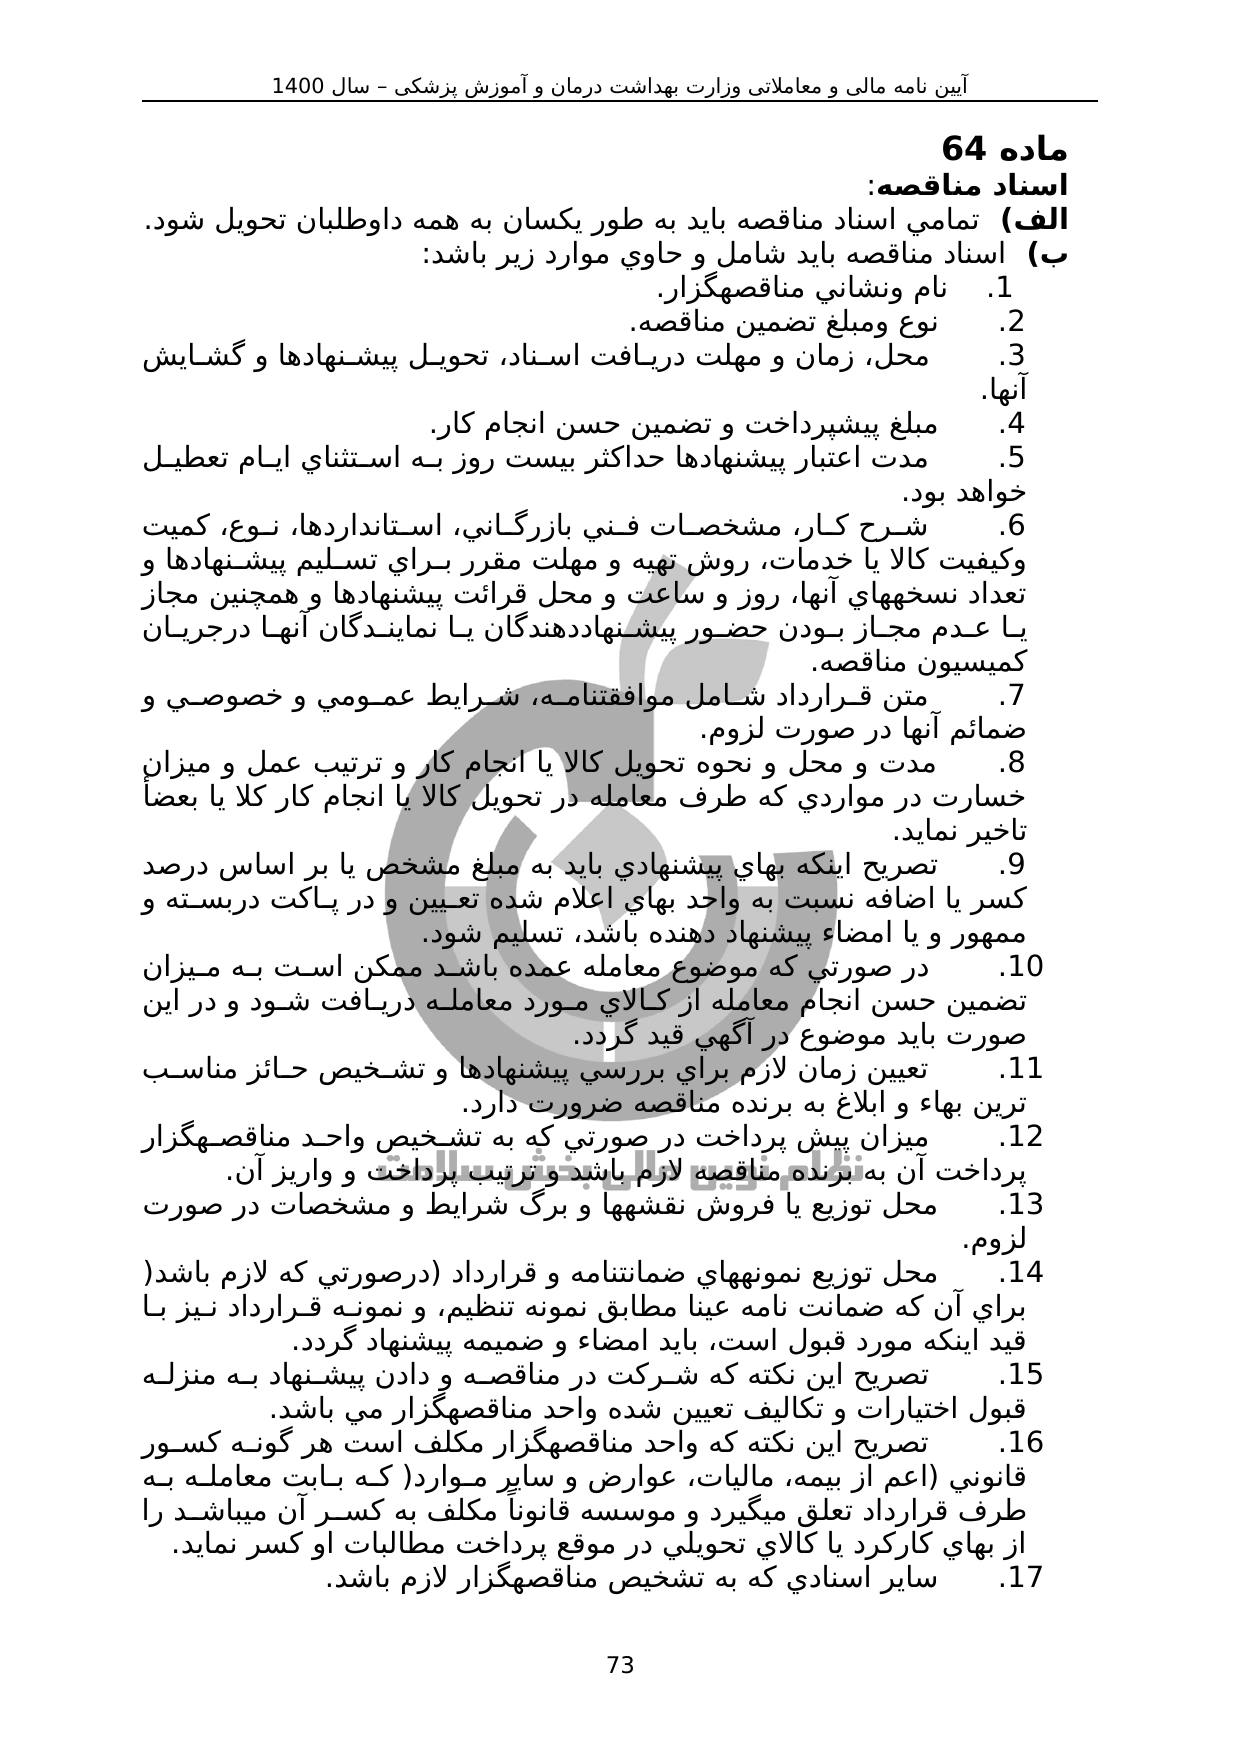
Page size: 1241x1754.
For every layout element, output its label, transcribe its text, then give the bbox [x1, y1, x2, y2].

list محل توزيع يا فروش نقشه‏ها و برگ شرايط و مشخصات در صورت لزوم. [142, 1187, 1027, 1255]
list نوع ومبلغ تضمين مناقصه. [142, 304, 1027, 338]
picture [1027, 361, 1099, 1403]
text اسناد مناقصه: [142, 168, 1098, 202]
text ب) اسناد مناقصه باید شامل و حاوي موارد زير باشد: [142, 236, 1098, 270]
list تصريح اين نکته که واحد مناقصه‏گزار مکلف است هر گونه کسور قانوني (اعم از بیمه، ماليات، عوارض و ساير موارد( که بابت معامله به طرف قرارداد تعلق مي‏گيرد و موسسه قانوناً مکلف به کسر آن مي‏باشد را از بهاي کارکرد يا کالاي تحويلي در موقع پرداخت مطالبات او کسر نمايد. [142, 1425, 1027, 1561]
list محل توزيع نمونه‏هاي ضمانت‏نامه و قرارداد (درصورتي که لازم باشد( براي آن که ضمانت نامه عينا مطابق نمونه تنظيم‏، و نمونه قرارداد نيز با قيد اينکه مورد قبول است‏، بايد امضاء و ضميمه پيشنهاد گردد. [142, 1255, 1027, 1357]
list در صورتي که موضوع معامله عمده باشد ممکن است به ميزان تضمين حسن انجام معامله از کالاي مورد معامله دريافت شود و در اين صورت بايد موضوع در آگهي قيد گردد. [142, 949, 1027, 1051]
list شرح كار، مشخصات فني بازرگاني، استانداردها، نوع، كميت وكيفيت كالا يا خدمات، روش تهيه و مهلت مقرر براي تسليم پيشنهادها و تعداد نسخه‏هاي آن‏ها، روز و ساعت و محل قرائت پيشنهادها و هم‏چنين مجاز يا عدم مجاز بودن حضور پيشنهاددهندگان يا نمايندگان آن‏ها درجريان کميسيون مناقصه. [142, 508, 1027, 678]
list ساير اسنادي كه به تشخيص مناقصه‏گزار لازم باشد. [142, 1561, 1027, 1595]
list مدت و محل و نحوه تحويل کالا يا انجام کار و ترتيب عمل و ميزان خسارت در مواردي که طرف معامله در تحويل کالا يا انجام کار کلا يا بعضأ تاخير نمايد. [142, 746, 1027, 848]
list تصريح اينکه بهاي پيشنهادي بايد به مبلغ مشخص يا بر اساس درصد کسر يا اضافه نسبت به واحد بهاي اعلام شده تعيين و در پاکت دربسته و ممهور و یا امضاء پیشنهاد دهنده باشد، تسليم شود. [142, 848, 1027, 949]
list مدت اعتبار پيشنهادها حداکثر بيست روز به استثناي ايام تعطيل خواهد بود. [142, 440, 1027, 508]
list تعيين زمان لازم براي بررسي پيشنهادها و تشخيص حائز مناسب ترين بهاء و ابلاغ به برنده مناقصه ضرورت دارد. [142, 1051, 1027, 1119]
text الف) تمامي اسناد مناقصه بايد به طور يكسان به همه داوطلبان تحويل شود. [142, 202, 1098, 236]
list مبلغ پيش‏پرداخت و تضمين حسن انجام كار. [142, 406, 1027, 440]
list محل، زمان و مهلت دريافت اسناد، تحويل پيشنهادها و گشايش آن‏ها. [142, 338, 1027, 406]
list متن قرارداد شامل موافقتنامه، شرايط عمومي و خصوصي و ضمائم آن‏ها در صورت لزوم. [142, 678, 1027, 746]
picture [1029, 1264, 1036, 1275]
list ميزان پيش پرداخت در صورتي که به تشخيص واحد مناقصه‏گزار پرداخت آن به برنده مناقصه لازم باشد و ترتيب پرداخت و واريز آن. [142, 1119, 1027, 1187]
picture [1027, 1127, 1038, 1143]
list نام ونشاني مناقصه‏گزار. [142, 270, 986, 304]
picture [1030, 957, 1039, 974]
list تصريح اين نکته که شرکت در مناقصه و دادن پيشنهاد به منزله قبول اختيارات و تکاليف تعيين شده واحد مناقصه‏گزار مي باشد. [142, 1357, 1027, 1425]
subtitle ماده 64 [142, 130, 1098, 168]
